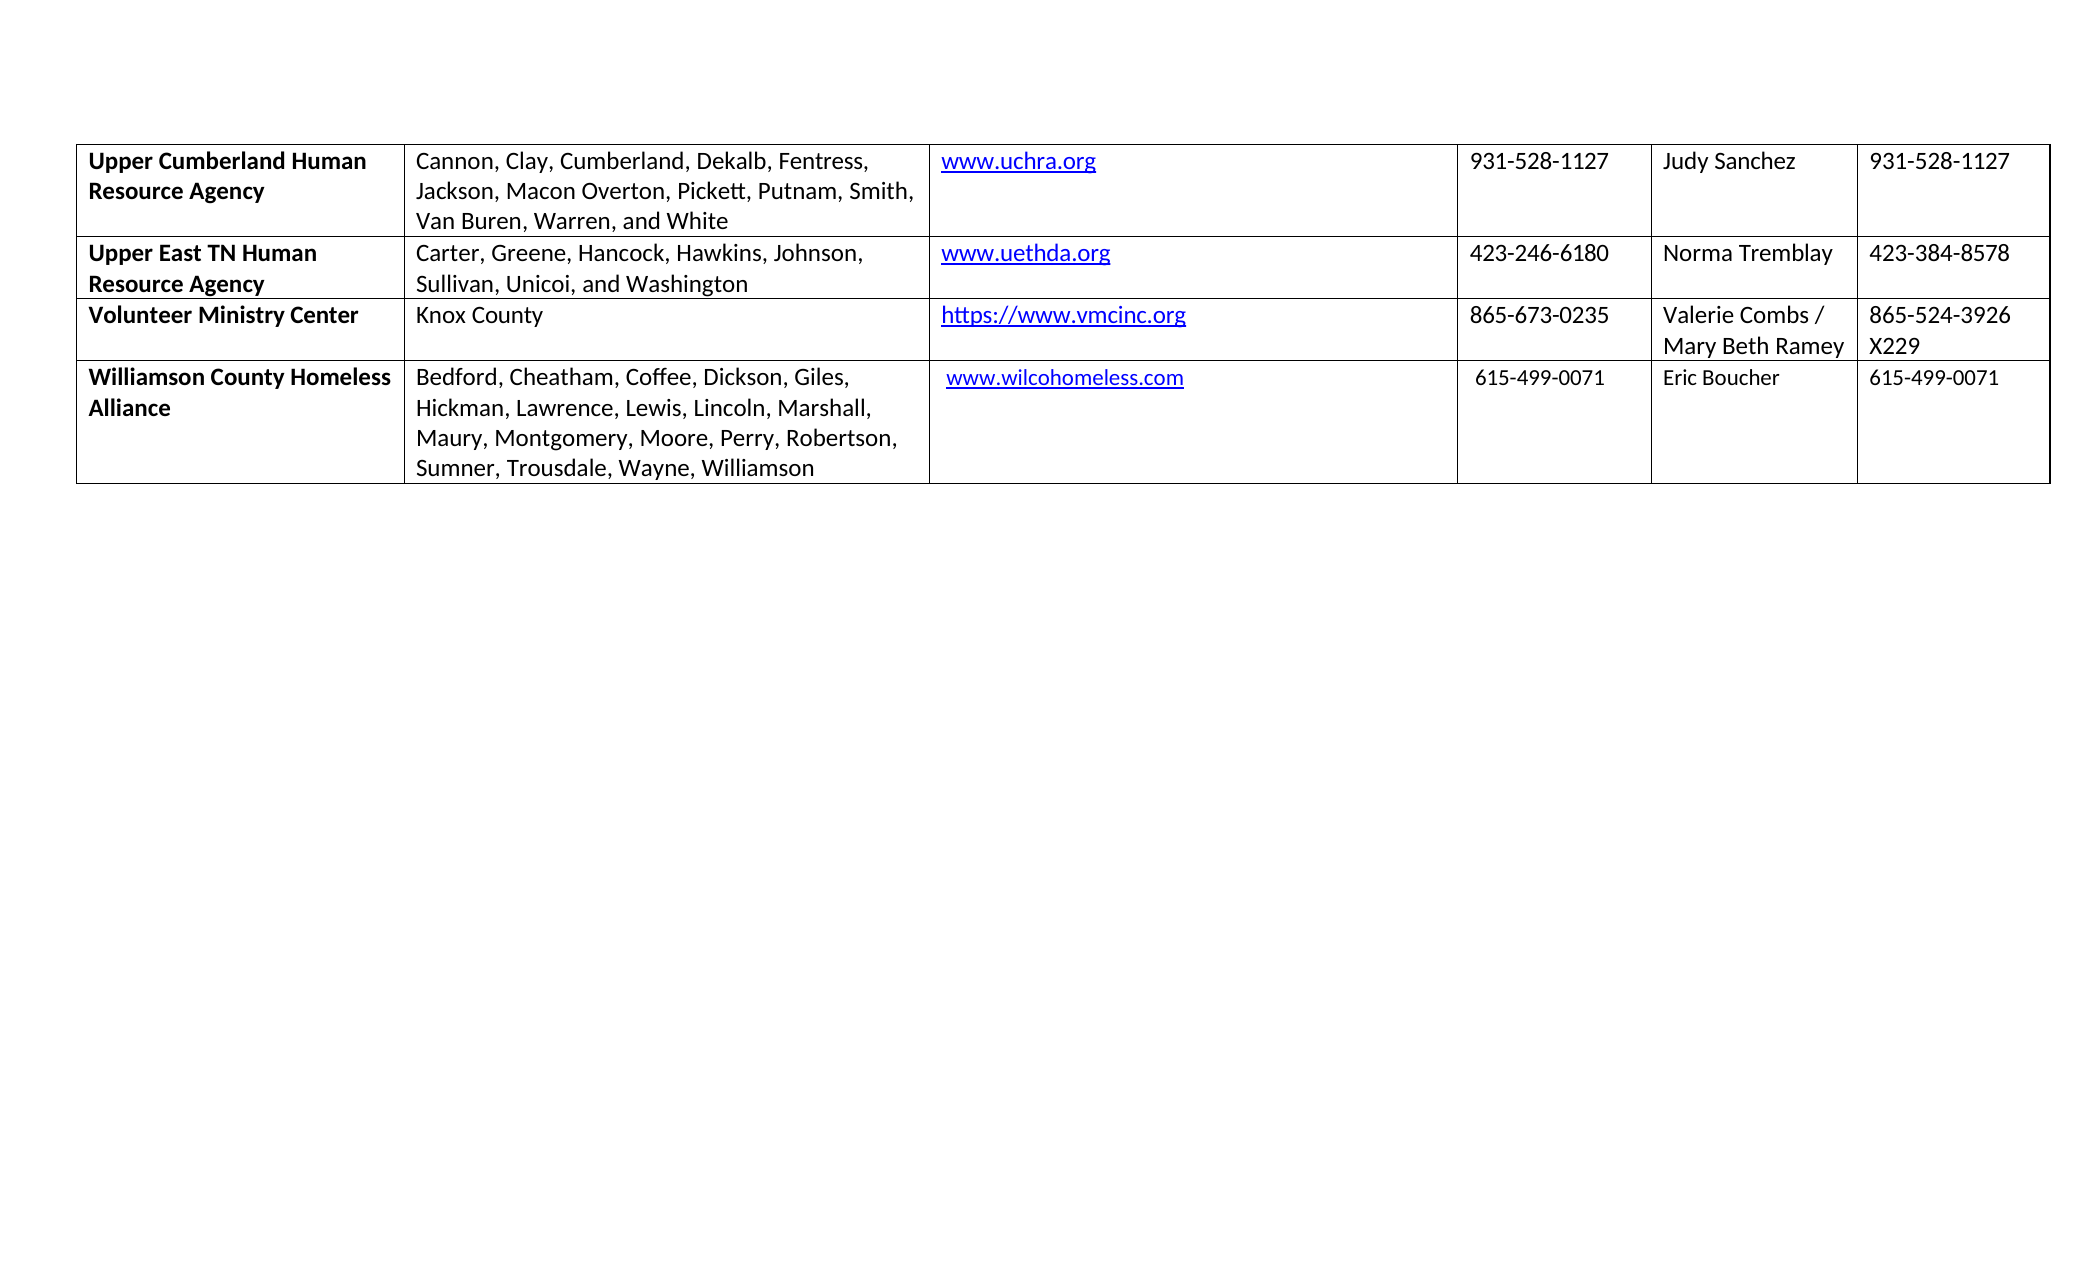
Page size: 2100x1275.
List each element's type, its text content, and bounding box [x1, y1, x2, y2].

table_cell 423-384-8578 [1858, 237, 2049, 298]
table_header 931-528-1127 [1458, 145, 1651, 236]
table_header Cannon, Clay, Cumberland, Dekalb, Fentress, Jackson, Macon Overton, Pickett, Putnam, Smith, Van Buren, Warren, and White [405, 145, 929, 236]
table_cell Eric Boucher [1652, 361, 1857, 483]
table_cell Knox County [405, 299, 929, 360]
table_cell 865-524-3926 X229 [1858, 299, 2049, 360]
table_cell 615-499-0071 [1858, 361, 2049, 483]
table_cell Valerie Combs / Mary Beth Ramey [1652, 299, 1857, 360]
table_cell Bedford, Cheatham, Coffee, Dickson, Giles, Hickman, Lawrence, Lewis, Lincoln, Marshall, Maury, Montgomery, Moore, Perry, Robertson, Sumner, Trousdale, Wayne, Williamson [405, 361, 929, 483]
table_cell Williamson County Homeless Alliance [77, 361, 404, 483]
table_cell www.uethda.org [930, 237, 1457, 298]
table_cell 865-673-0235 [1458, 299, 1651, 360]
table_cell https://www.vmcinc.org [930, 299, 1457, 360]
table_cell Norma Tremblay [1652, 237, 1857, 298]
table_cell 615-499-0071 [1458, 361, 1651, 483]
table_header Upper Cumberland Human Resource Agency [77, 145, 404, 236]
table_cell Volunteer Ministry Center [77, 299, 404, 360]
table_cell Carter, Greene, Hancock, Hawkins, Johnson, Sullivan, Unicoi, and Washington [405, 237, 929, 298]
table_header www.uchra.org [930, 145, 1457, 236]
table_cell www.wilcohomeless.com [930, 361, 1457, 483]
table_cell Upper East TN Human Resource Agency [77, 237, 404, 298]
table_cell 423-246-6180 [1458, 237, 1651, 298]
table_header Judy Sanchez [1652, 145, 1857, 236]
table_header 931-528-1127 [1858, 145, 2049, 236]
